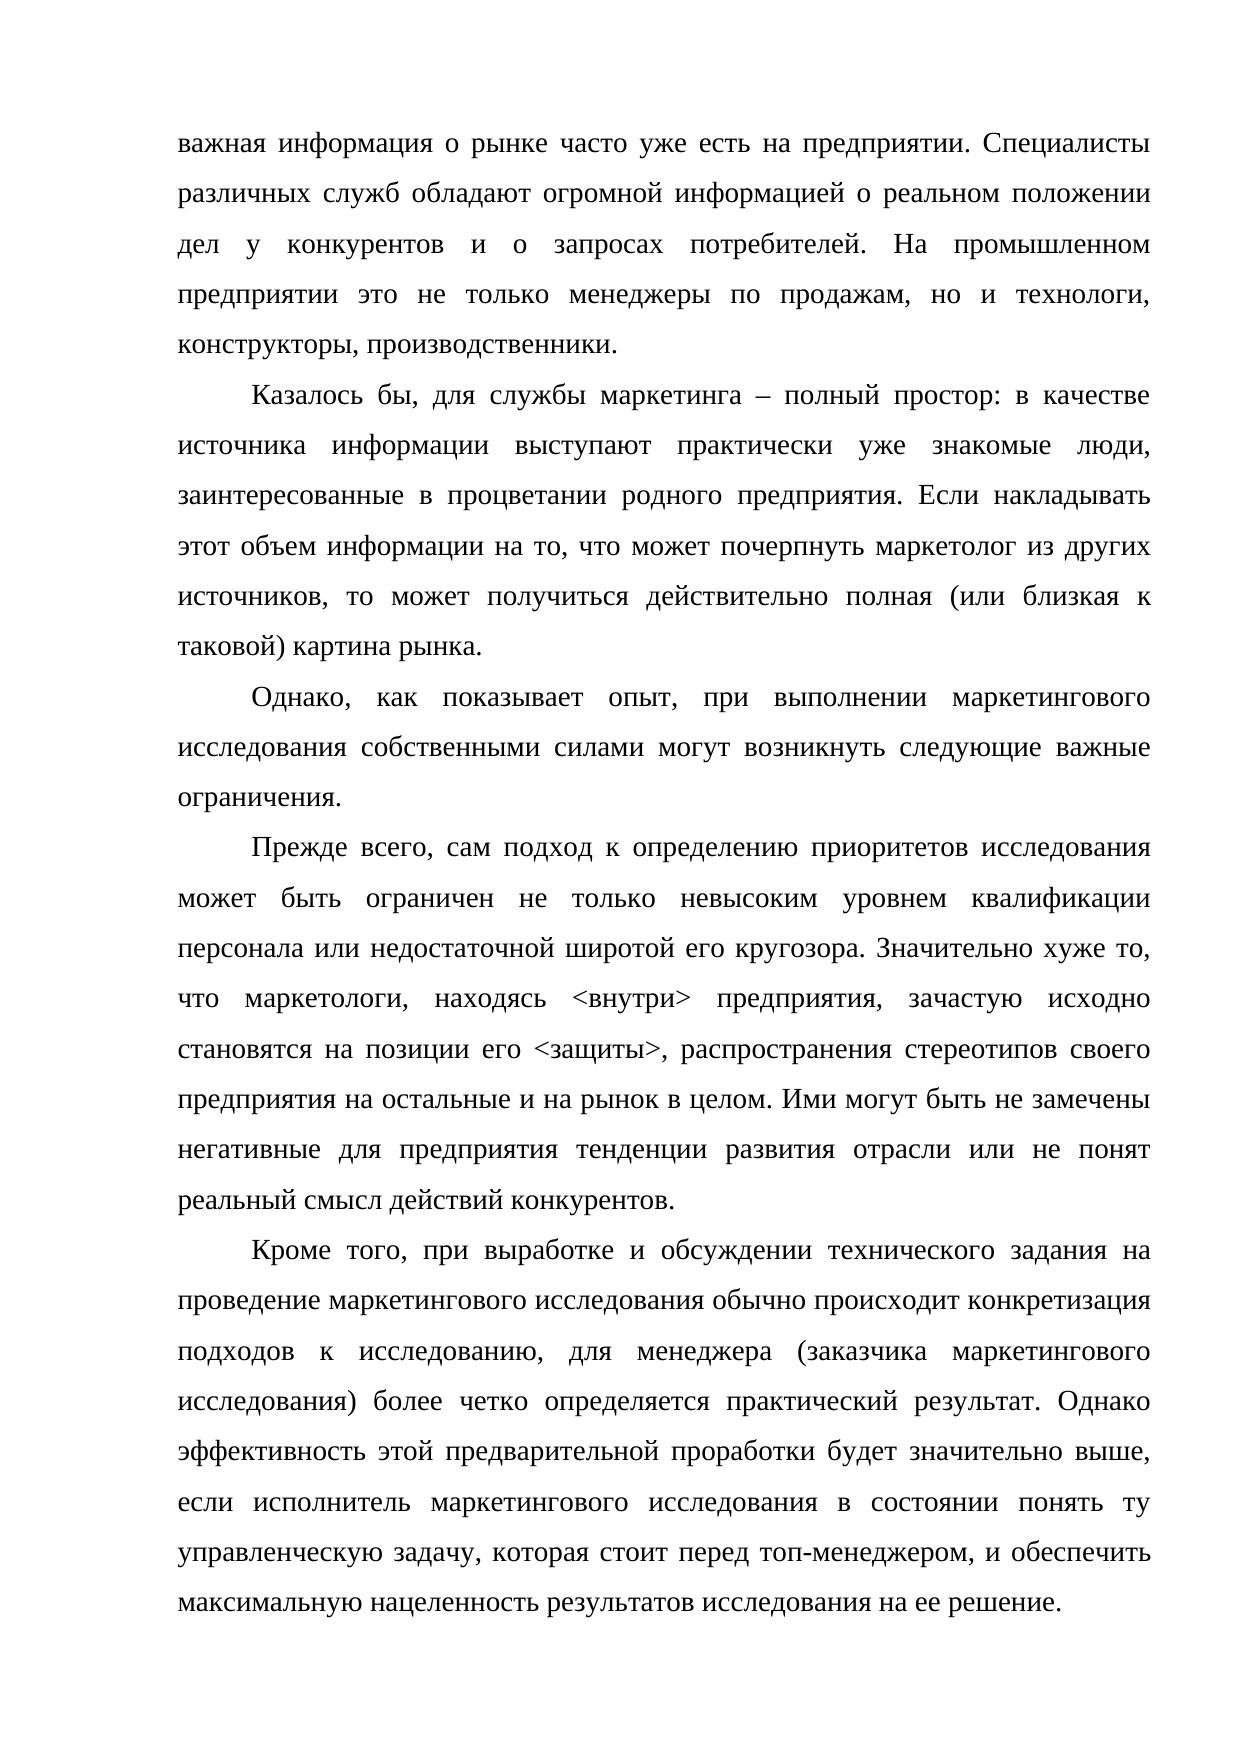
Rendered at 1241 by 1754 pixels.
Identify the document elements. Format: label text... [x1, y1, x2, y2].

text Однако, как показывает опыт, при выполнении маркетингового исследования собственными силами могут возникнуть следующие важные ограничения. [177, 679, 1152, 813]
text Казалось бы, для службы маркетинга – полный простор: в качестве источника информации выступают практически уже знакомые люди, заинтересованные в процветании родного предприятия. Если накладывать этот объем информации на то, что может почерпнуть маркетолог из других источников, то может получиться действительно полная (или близкая к таковой) картина рынка. [177, 377, 1152, 662]
text Кроме того, при выработке и обсуждении технического задания на проведение маркетингового исследования обычно происходит конкретизация подходов к исследованию, для менеджера (заказчика маркетингового исследования) более четко определяется практический результат. Однако эффективность этой предварительной проработки будет значительно выше, если исполнитель маркетингового исследования в состоянии понять ту управленческую задачу, которая стоит перед топ-менеджером, и обеспечить максимальную нацеленность результатов исследования на ее решение. [177, 1232, 1152, 1618]
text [177, 125, 1152, 360]
text Прежде всего, сам подход к определению приоритетов исследования может быть ограничен не только невысоким уровнем квалификации персонала или недостаточной широтой его кругозора. Значительно хуже то, что маркетологи, находясь <внутри> предприятия, зачастую исходно становятся на позиции его <защиты>, распространения стереотипов своего предприятия на остальные и на рынок в целом. Ими могут быть не замечены негативные для предприятия тенденции развития отрасли или не понят реальный смысл действий конкурентов. [177, 829, 1152, 1215]
